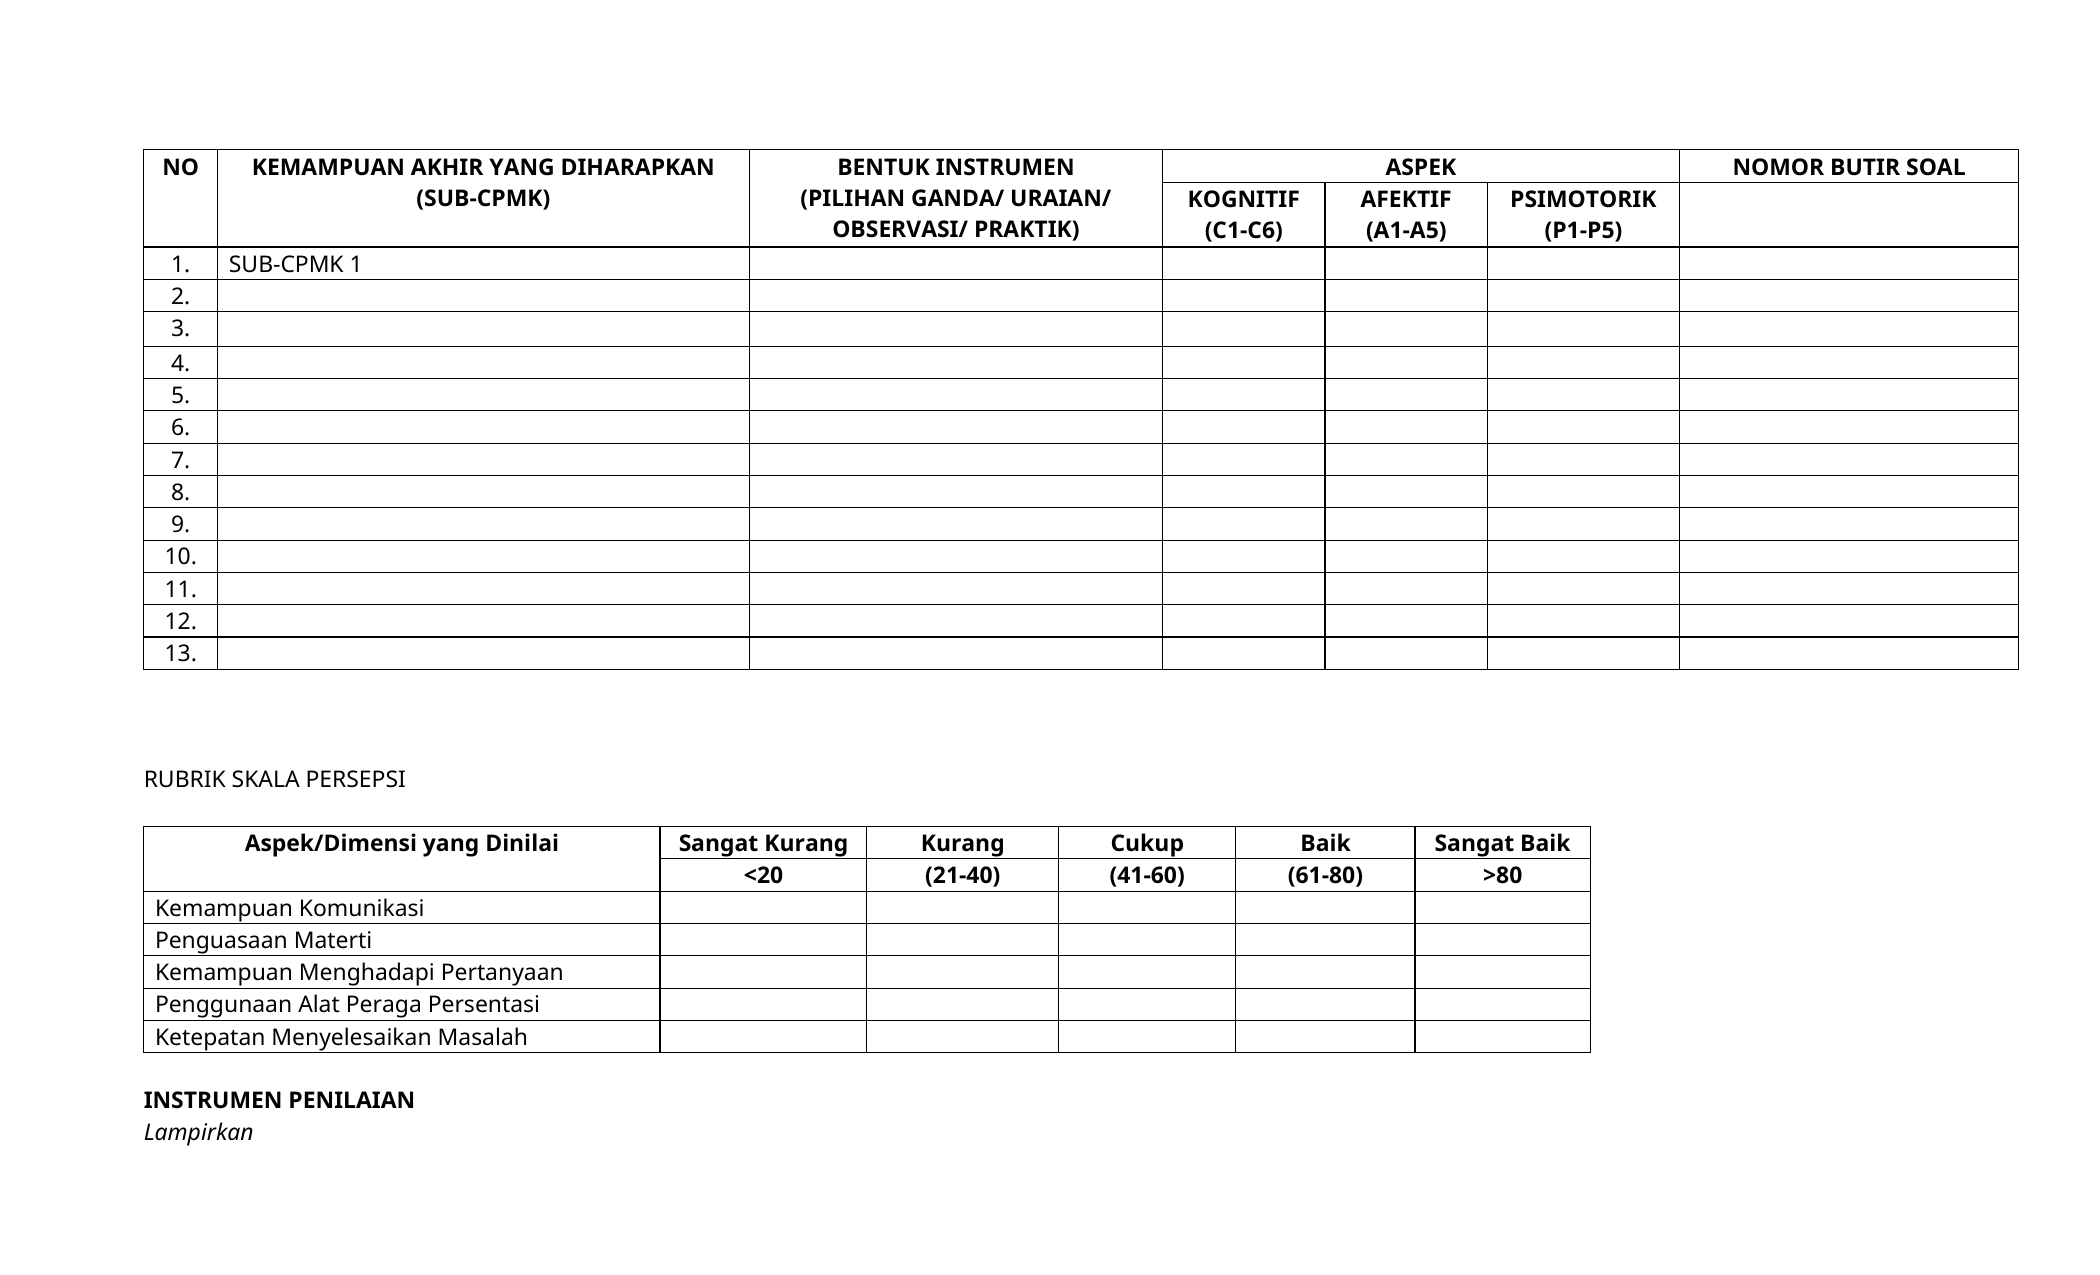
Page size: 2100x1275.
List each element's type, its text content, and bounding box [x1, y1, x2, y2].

table_cell [1416, 989, 1590, 1020]
table_cell [1488, 638, 1679, 669]
table_cell 13. [144, 638, 217, 669]
table_cell [1326, 573, 1487, 604]
table_cell 4. [144, 347, 217, 378]
table_cell (21-40) [867, 859, 1058, 891]
table_cell 5. [144, 379, 217, 410]
table_cell [1059, 892, 1235, 923]
table_cell [1488, 508, 1679, 539]
table_cell [1163, 605, 1324, 636]
table_cell [218, 541, 749, 572]
text RUBRIK SKALA PERSEPSI [143, 763, 2013, 795]
table_cell [1236, 989, 1414, 1020]
table_header KEMAMPUAN AKHIR YANG DIHARAPKAN (SUB-CPMK) [218, 150, 749, 246]
table_cell [1163, 573, 1324, 604]
table_cell [1680, 280, 2018, 311]
table_cell [1680, 638, 2018, 669]
table_cell 2. [144, 280, 217, 311]
table_cell [1488, 605, 1679, 636]
table_cell [867, 989, 1058, 1020]
table_cell [1326, 347, 1487, 378]
table_cell 1. [144, 248, 217, 279]
table_cell [1488, 573, 1679, 604]
table_cell [218, 312, 749, 346]
table_cell [750, 605, 1162, 636]
table_cell (61-80) [1236, 859, 1414, 891]
table_cell Penguasaan Materti [144, 924, 659, 955]
table_cell [1416, 1021, 1590, 1052]
table_cell [1680, 444, 2018, 475]
table_header Baik [1236, 827, 1414, 858]
table_header ASPEK [1163, 150, 1679, 182]
table_cell [218, 280, 749, 311]
table_cell [1680, 248, 2018, 279]
table_header Sangat Kurang [661, 827, 866, 858]
table_cell [218, 347, 749, 378]
table_cell [1163, 638, 1324, 669]
table_cell [750, 476, 1162, 507]
table_cell [1326, 638, 1487, 669]
table_header Sangat Baik [1416, 827, 1590, 858]
text Lampirkan [143, 1116, 2013, 1147]
table_cell [1680, 508, 2018, 539]
table_cell [1059, 956, 1235, 987]
table_cell [1680, 476, 2018, 507]
table_cell (41-60) [1059, 859, 1235, 891]
table_cell [1680, 183, 2018, 246]
table_cell KOGNITIF (C1-C6) [1163, 183, 1324, 246]
table_header Kurang [867, 827, 1058, 858]
table_cell [1163, 347, 1324, 378]
table_cell [218, 411, 749, 443]
table_cell [1488, 476, 1679, 507]
table_cell [867, 956, 1058, 987]
table_cell [1236, 956, 1414, 987]
table_cell [1326, 379, 1487, 410]
table_cell [1326, 541, 1487, 572]
table_header Aspek/Dimensi yang Dinilai [144, 827, 659, 891]
table_cell [750, 508, 1162, 539]
table_cell [1326, 605, 1487, 636]
table_cell [1326, 280, 1487, 311]
table_cell [1163, 379, 1324, 410]
table_cell [661, 924, 866, 955]
table_cell [1680, 347, 2018, 378]
table_cell [218, 379, 749, 410]
table_cell [750, 444, 1162, 475]
table_cell Ketepatan Menyelesaikan Masalah [144, 1021, 659, 1052]
table_cell [750, 541, 1162, 572]
table_cell [661, 956, 866, 987]
table_cell [1163, 508, 1324, 539]
table_cell [218, 444, 749, 475]
table_cell Penggunaan Alat Peraga Persentasi [144, 989, 659, 1020]
table_cell [1059, 924, 1235, 955]
table_cell AFEKTIF (A1-A5) [1326, 183, 1487, 246]
table_cell [1680, 573, 2018, 604]
table_cell [1059, 1021, 1235, 1052]
table_cell [1236, 1021, 1414, 1052]
table_cell [867, 1021, 1058, 1052]
table_cell [1680, 411, 2018, 443]
table_cell 3. [144, 312, 217, 346]
table_header NOMOR BUTIR SOAL [1680, 150, 2018, 182]
table_cell [661, 989, 866, 1020]
table_cell 9. [144, 508, 217, 539]
table_cell [1163, 541, 1324, 572]
table_cell [750, 280, 1162, 311]
table_cell 10. [144, 541, 217, 572]
table_cell Kemampuan Menghadapi Pertanyaan [144, 956, 659, 987]
table_cell [1488, 411, 1679, 443]
table_cell [1163, 248, 1324, 279]
table_cell [867, 924, 1058, 955]
table_cell [661, 892, 866, 923]
table_cell [750, 638, 1162, 669]
table_cell [218, 605, 749, 636]
table_cell [1680, 605, 2018, 636]
table_cell [1059, 989, 1235, 1020]
table_cell [1163, 312, 1324, 346]
table_cell [218, 508, 749, 539]
table_cell >80 [1416, 859, 1590, 891]
table_cell [1163, 411, 1324, 443]
table_cell [1326, 476, 1487, 507]
table_cell [1163, 444, 1324, 475]
table_cell [750, 312, 1162, 346]
table_cell [1326, 444, 1487, 475]
table_cell [1488, 280, 1679, 311]
table_cell [750, 248, 1162, 279]
table_cell [1416, 892, 1590, 923]
table_cell [750, 379, 1162, 410]
table_cell [1488, 541, 1679, 572]
table_header Cukup [1059, 827, 1235, 858]
table_cell [1680, 312, 2018, 346]
table_cell [661, 1021, 866, 1052]
table_cell [1488, 248, 1679, 279]
table_cell [1163, 476, 1324, 507]
table_cell [1326, 248, 1487, 279]
table_cell [1236, 924, 1414, 955]
table_cell 6. [144, 411, 217, 443]
table_cell [750, 347, 1162, 378]
table_cell 11. [144, 573, 217, 604]
table_cell PSIMOTORIK (P1-P5) [1488, 183, 1679, 246]
table_cell [1488, 379, 1679, 410]
table_cell [1326, 411, 1487, 443]
table_cell [1326, 312, 1487, 346]
table_cell <20 [661, 859, 866, 891]
table_cell [1416, 956, 1590, 987]
table_header BENTUK INSTRUMEN (PILIHAN GANDA/ URAIAN/ OBSERVASI/ PRAKTIK) [750, 150, 1162, 246]
table_cell 7. [144, 444, 217, 475]
table_cell [750, 573, 1162, 604]
table_cell [1326, 508, 1487, 539]
table_cell [1488, 312, 1679, 346]
table_cell [750, 411, 1162, 443]
table_cell [1488, 444, 1679, 475]
table_cell [1680, 541, 2018, 572]
text INSTRUMEN PENILAIAN [143, 1084, 2013, 1116]
table_cell [218, 476, 749, 507]
table_cell [867, 892, 1058, 923]
table_cell [1163, 280, 1324, 311]
table_cell [1416, 924, 1590, 955]
table_cell [1236, 892, 1414, 923]
table_cell [218, 573, 749, 604]
table_cell 12. [144, 605, 217, 636]
table_cell [218, 638, 749, 669]
table_header NO [144, 150, 217, 246]
table_cell 8. [144, 476, 217, 507]
table_cell Kemampuan Komunikasi [144, 892, 659, 923]
table_cell [1680, 379, 2018, 410]
table_cell SUB-CPMK 1 [218, 248, 749, 279]
table_cell [1488, 347, 1679, 378]
